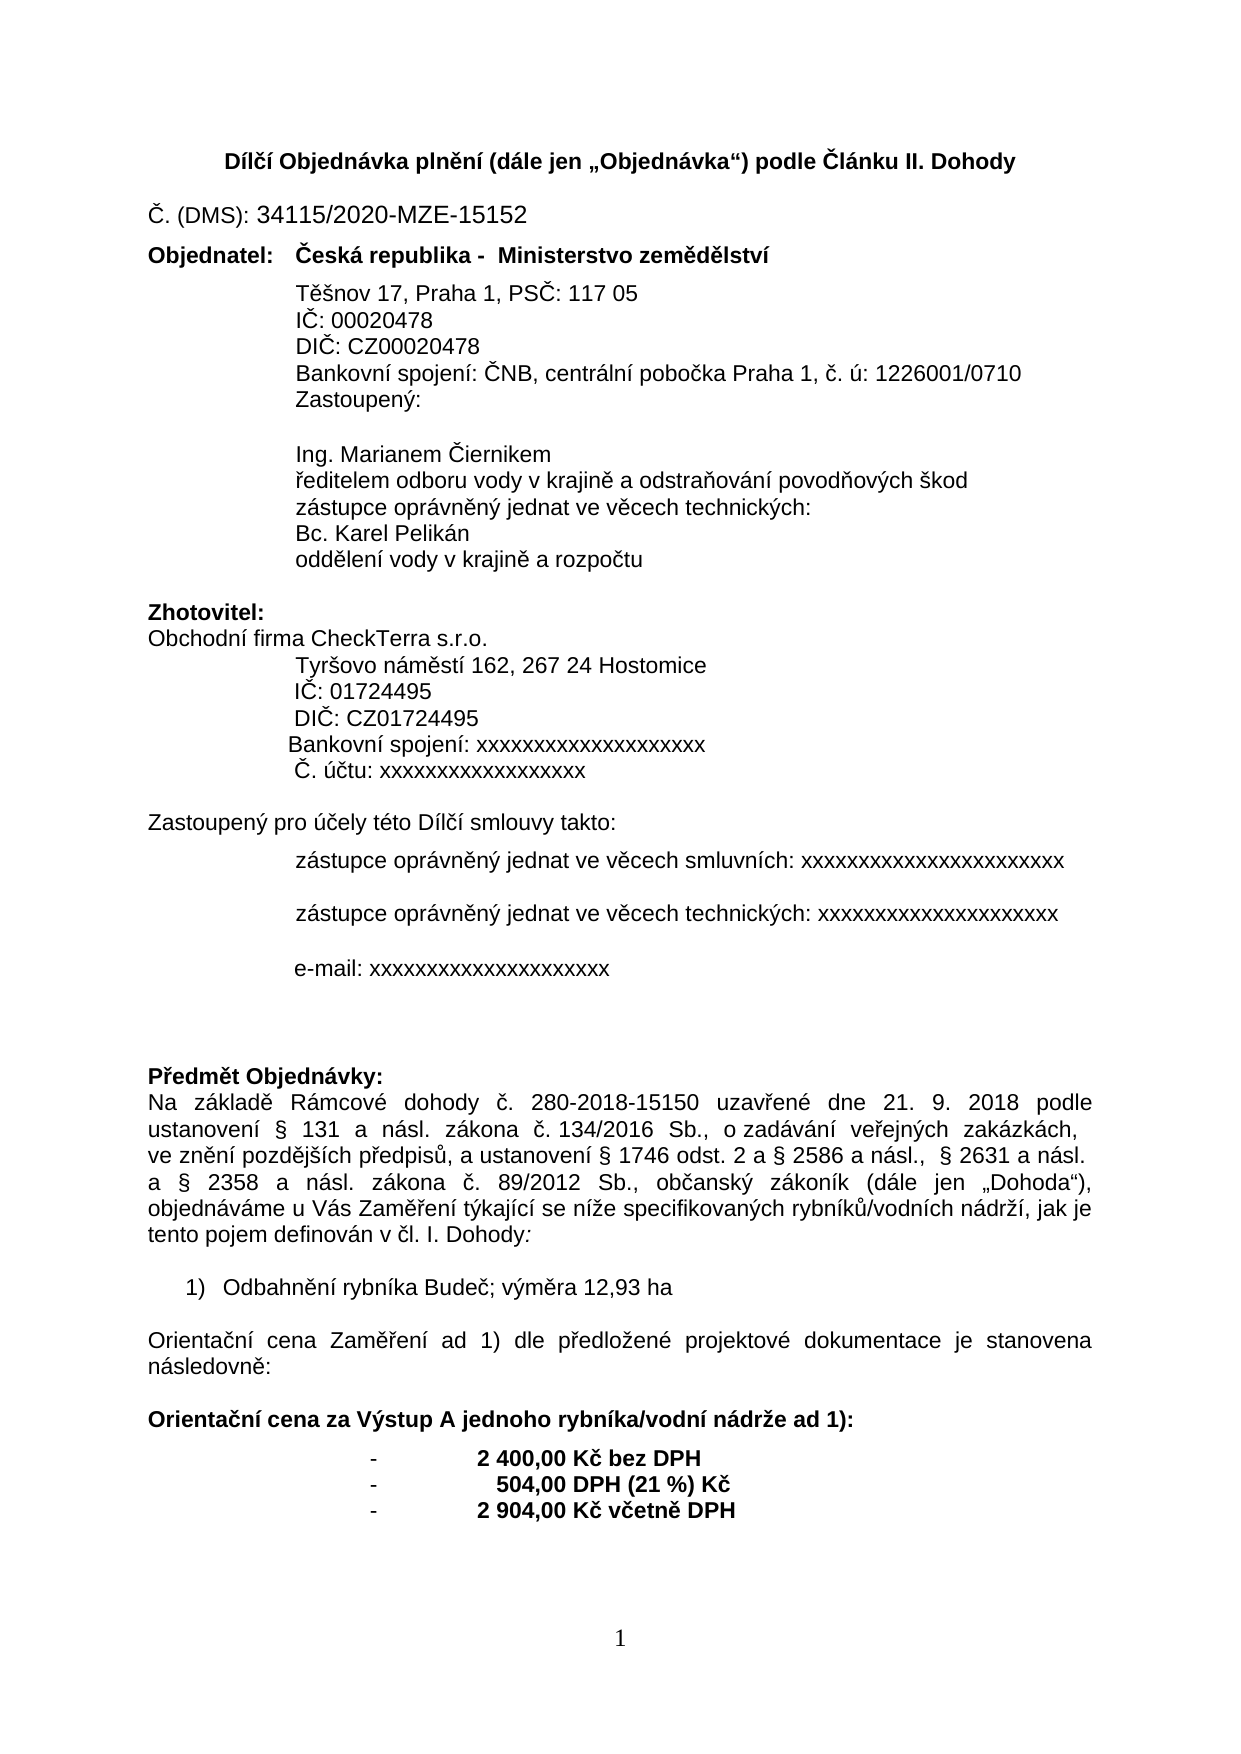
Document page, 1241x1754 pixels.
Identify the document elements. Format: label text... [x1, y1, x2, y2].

text Zastoupený pro účely této Dílčí smlouvy takto: [148, 808, 1093, 835]
text Bankovní spojení: ČNB, centrální pobočka Praha 1, č. ú: 1226001/0710 [295, 359, 1093, 386]
text Č. účtu: xxxxxxxxxxxxxxxxxx [148, 757, 1093, 783]
text IČ: 00020478 [295, 307, 1093, 333]
list Odbahnění rybníka Budeč; výměra 12,93 ha [185, 1274, 1093, 1300]
text zástupce oprávněný jednat ve věcech technických: [295, 494, 1093, 520]
text Objednatel: Česká republika - Ministerstvo zemědělství [148, 242, 1093, 268]
text Orientační cena Zaměření ad 1) dle předložené projektové dokumentace je stanovena následovně: [148, 1327, 1093, 1379]
text Č. (DMS): 34115/2020-MZE-15152 [148, 200, 1093, 229]
text Bc. Karel Pelikán [148, 520, 1093, 546]
text IČ: 01724495 [148, 678, 1093, 704]
text ředitelem odboru vody v krajině a odstraňování povodňových škod [148, 467, 1093, 494]
text DIČ: CZ01724495 [148, 704, 1093, 731]
text Orientační cena za Výstup A jednoho rybníka/vodní nádrže ad 1): [148, 1406, 1093, 1432]
text zástupce oprávněný jednat ve věcech smluvních: xxxxxxxxxxxxxxxxxxxxxxx [295, 847, 1093, 874]
text oddělení vody v krajině a rozpočtu [221, 546, 1093, 573]
text Tyršovo náměstí 162, 267 24 Hostomice [221, 652, 1093, 678]
list 504,00 DPH (21 %) Kč [369, 1471, 1093, 1497]
text Těšnov 17, Praha 1, PSČ: 117 05 [295, 280, 1093, 307]
text DIČ: CZ00020478 [295, 333, 1093, 359]
text e-mail: xxxxxxxxxxxxxxxxxxxxx [148, 955, 1093, 982]
text Obchodní firma CheckTerra s.r.o. [148, 625, 1093, 652]
text Dílčí Objednávka plnění (dále jen „Objednávka“) podle Článku II. Dohody [148, 148, 1093, 174]
list 2 400,00 Kč bez DPH [369, 1444, 1093, 1471]
text Ing. Marianem Čiernikem [148, 441, 1093, 467]
text Zastoupený: [295, 386, 1093, 412]
text zástupce oprávněný jednat ve věcech technických: xxxxxxxxxxxxxxxxxxxxx [295, 900, 1093, 926]
list 2 904,00 Kč včetně DPH [369, 1497, 1093, 1523]
text Bankovní spojení: xxxxxxxxxxxxxxxxxxxx [148, 731, 1093, 757]
text Zhotovitel: [148, 599, 1093, 625]
text Na základě Rámcové dohody č. 280-2018-15150 uzavřené dne 21. 9. 2018 podle ustanovení § 131 a násl. zákona č. 134/2016 Sb., o zadávání veřejných zakázkách, ve znění pozdějších předpisů, a ustanovení § 1746 odst. 2 a § 2586 a násl., § 2631 a násl. a § 2358 a násl. zákona č. 89/2012 Sb., občanský zákoník (dále jen „Dohoda“), objednáváme u Vás Zaměření týkající se níže specifikovaných rybníků/vodních nádrží, jak je tento pojem definován v čl. I. Dohody: [148, 1089, 1093, 1247]
text Předmět Objednávky: [148, 1063, 1093, 1089]
